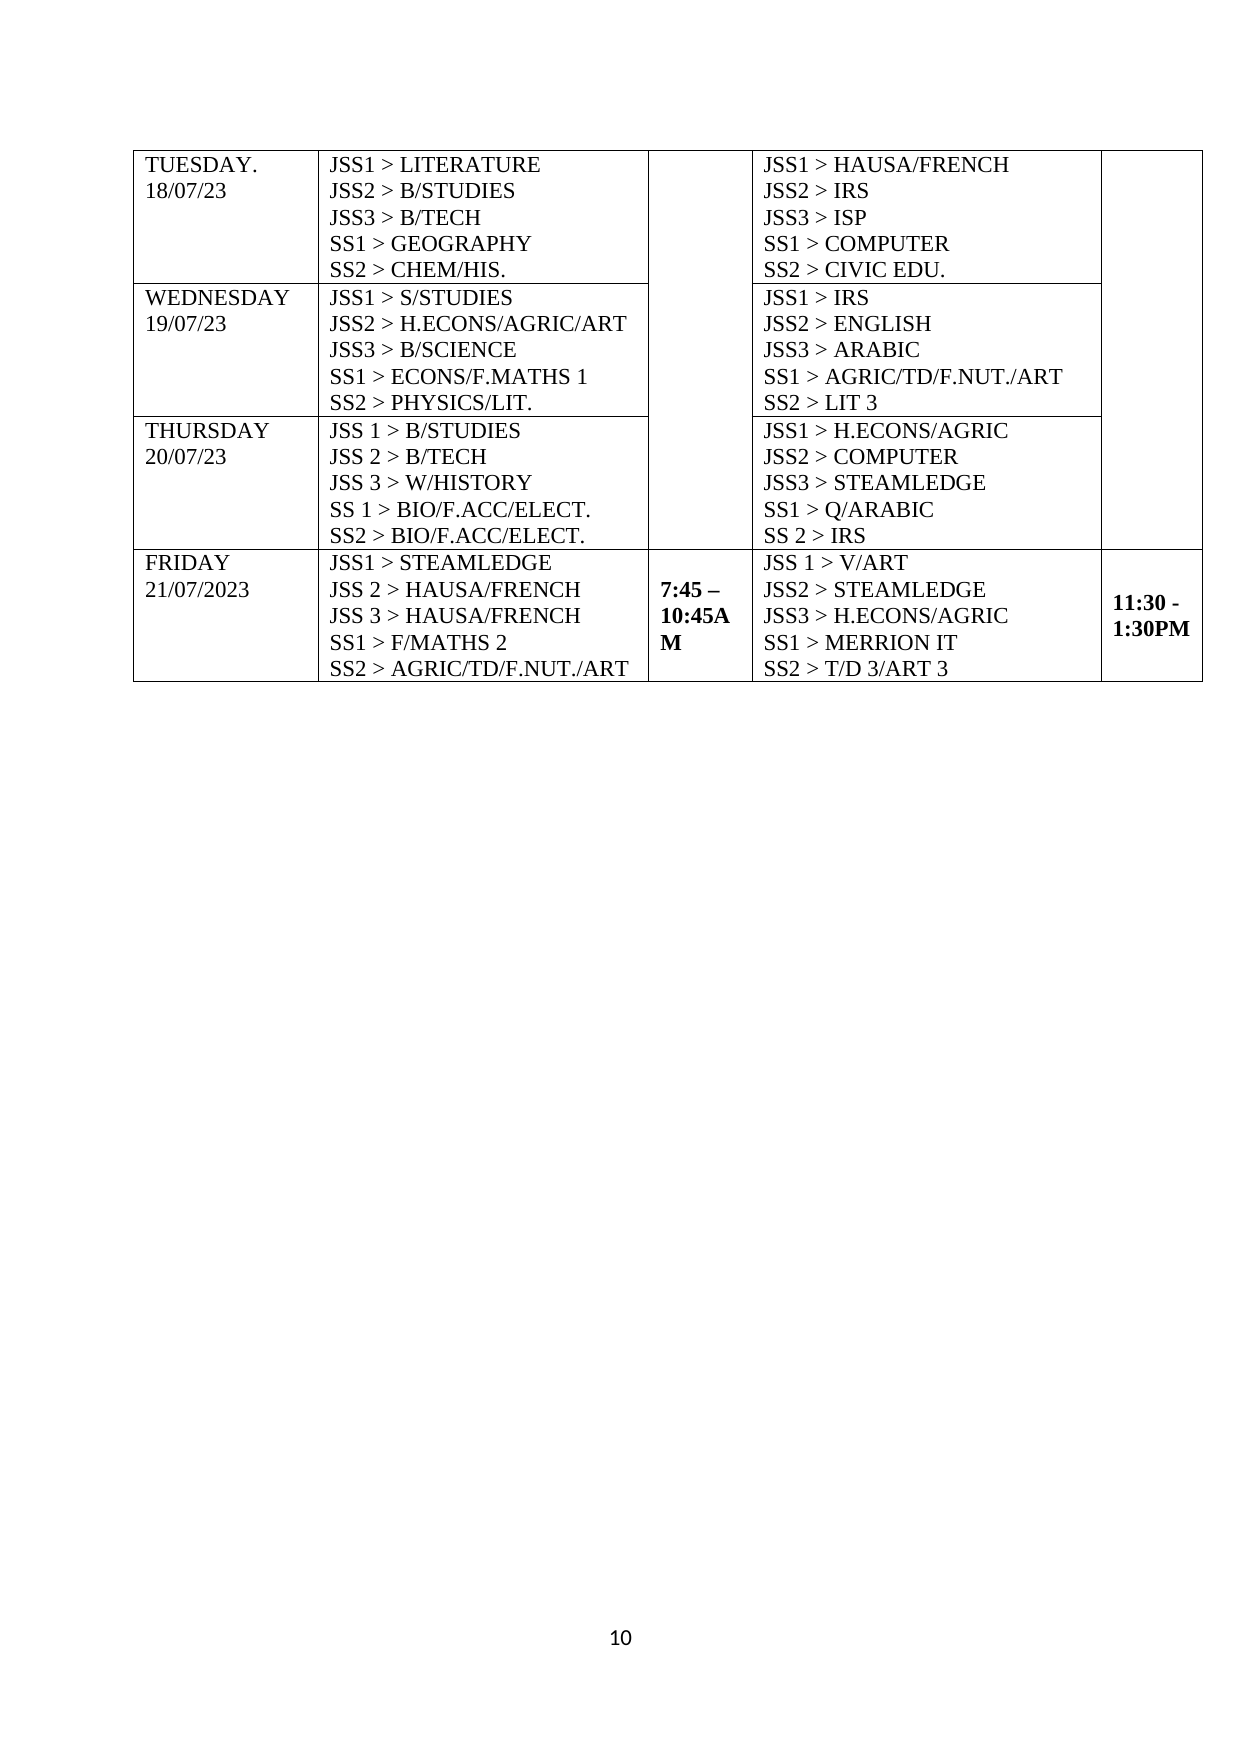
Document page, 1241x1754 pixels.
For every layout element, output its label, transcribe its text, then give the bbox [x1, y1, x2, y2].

table_cell WEDNESDAY 19/07/23 [134, 284, 318, 416]
table_cell 11:30 -1:30PM [1102, 550, 1202, 681]
table_cell JSS1 > IRS JSS2 > ENGLISH JSS3 > ARABIC SS1 > AGRIC/TD/F.NUT./ART SS2 > LIT 3 [753, 284, 1101, 416]
table_cell THURSDAY 20/07/23 [134, 417, 318, 548]
table_cell JSS1 > HAUSA/FRENCH JSS2 > IRS JSS3 > ISP SS1 > COMPUTER SS2 > CIVIC EDU. [753, 151, 1101, 283]
table_cell TUESDAY. 18/07/23 [134, 151, 318, 283]
table_cell JSS1 > S/STUDIES JSS2 > H.ECONS/AGRIC/ART JSS3 > B/SCIENCE SS1 > ECONS/F.MATHS 1 SS2 > PHYSICS/LIT. [319, 284, 648, 416]
table_cell FRIDAY 21/07/2023 [134, 550, 318, 681]
table_cell JSS 1 > B/STUDIES JSS 2 > B/TECH JSS 3 > W/HISTORY SS 1 > BIO/F.ACC/ELECT. SS2 > BIO/F.ACC/ELECT. [319, 417, 648, 548]
table_cell JSS1 > STEAMLEDGE JSS 2 > HAUSA/FRENCH JSS 3 > HAUSA/FRENCH SS1 > F/MATHS 2 SS2 > AGRIC/TD/F.NUT./ART [319, 550, 648, 681]
table_cell 7:45 – 10:45AM [649, 550, 752, 681]
table_cell JSS 1 > V/ART JSS2 > STEAMLEDGE JSS3 > H.ECONS/AGRIC SS1 > MERRION IT SS2 > T/D 3/ART 3 [753, 550, 1101, 681]
table_cell JSS1 > LITERATURE JSS2 > B/STUDIES JSS3 > B/TECH SS1 > GEOGRAPHY SS2 > CHEM/HIS. [319, 151, 648, 283]
table_cell JSS1 > H.ECONS/AGRIC JSS2 > COMPUTER JSS3 > STEAMLEDGE SS1 > Q/ARABIC SS 2 > IRS [753, 417, 1101, 548]
